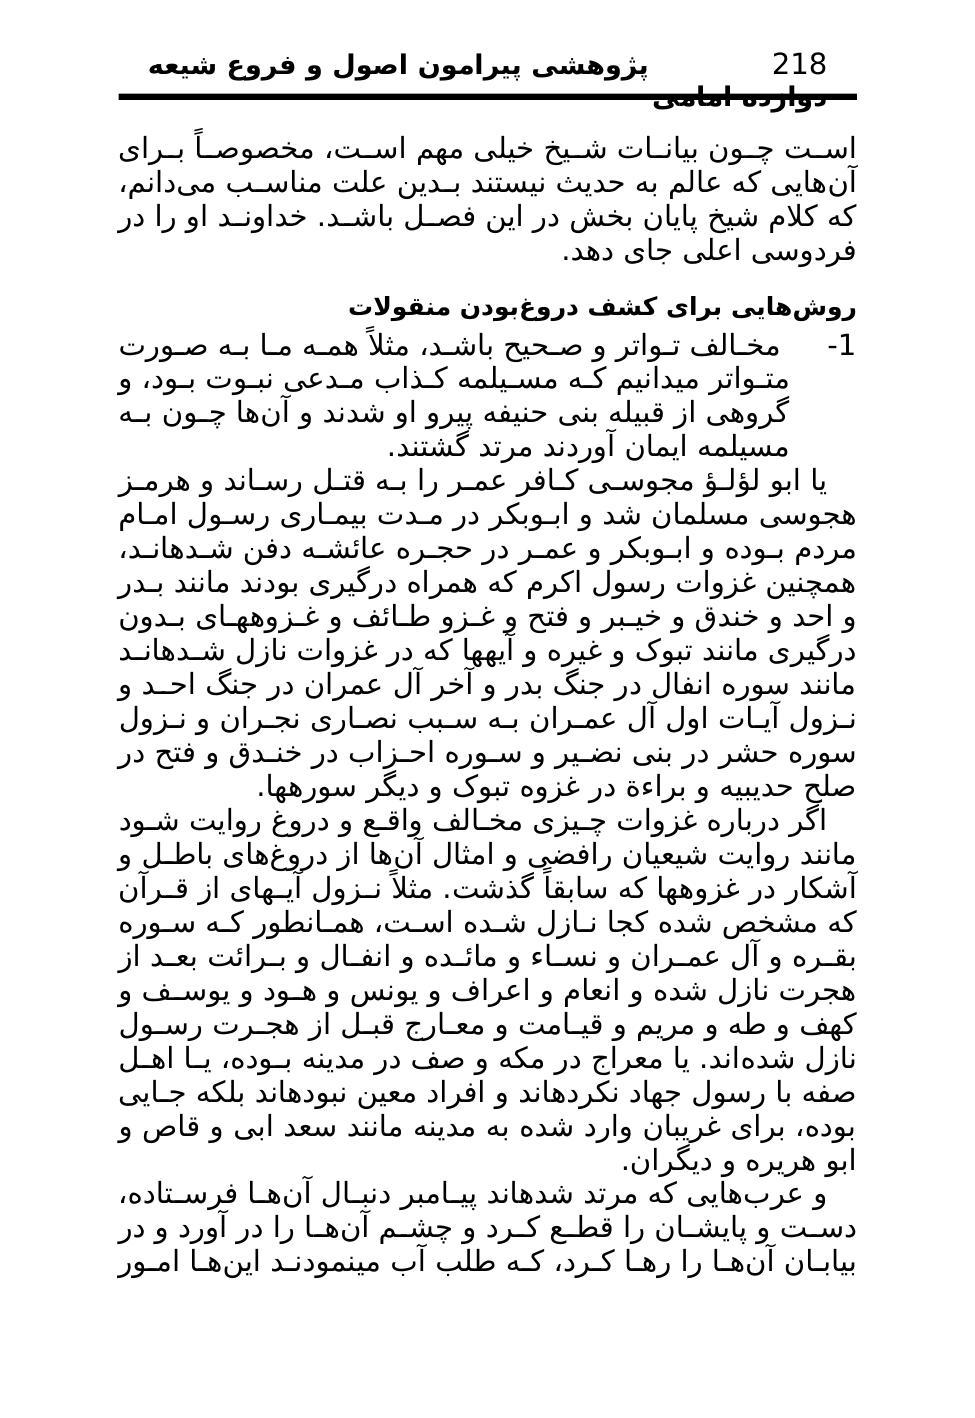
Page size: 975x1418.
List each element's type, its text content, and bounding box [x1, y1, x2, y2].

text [118, 1177, 857, 1279]
text روش‌هایی برای کشف دروغ‌بودن منقولات [118, 292, 857, 322]
list مخالف تواتر و صحیح باشد، مثلاً همه ما به صورت متواتر میدانیم که مسیلمه کذاب مدعی نبوت بود، و گروهی از قبیله بنی حنیفه پیرو او شدند و آن‌ها چون به مسیلمه ایمان آوردند مرتد گشتند. [118, 328, 827, 464]
text اگر درباره غزوات چیزی مخالف واقع و دروغ روایت شود مانند روایت شیعیان رافضی و امثال آن‌ها از دروغ‌های باطل و آشکار در غزوهها که سابقاً گذشت. مثلاً نزول آیهای از قرآن که مشخص شده کجا نازل شده است، همانطور که سوره بقره و آل عمران و نساء و مائده و انفال و برائت بعد از هجرت نازل شده و انعام و اعراف و یونس و هود و یوسف و کهف و طه و مریم و قیامت و معارج قبل از هجرت رسول نازل شده‌اند. یا معراج در مکه و صف در مدینه بوده، یا اهل صفه با رسول جهاد نکردهاند و افراد معین نبودهاند بلکه جایی بوده، برای غریبان وارد شده به مدینه مانند سعد ابی و قاص و ابو هریره و دیگران. [118, 803, 857, 1177]
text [118, 132, 857, 267]
text یا ابو لؤلؤ مجوسی کافر عمر را به قتل رساند و هرمز هجوسی مسلمان شد و ابوبکر در مدت بیماری رسول امام مردم بوده و ابوبکر و عمر در حجره عائشه دفن شدهاند، همچنین غزوات رسول اکرم که همراه درگیری بودند مانند بدر و احد و خندق و خیبر و فتح و غزو طائف و غزوههای بدون درگیری مانند تبوک و غیره و آیهها که در غزوات نازل شدهاند مانند سوره انفال در جنگ بدر و آخر آل عمران در جنگ احد و نزول آیات اول آل عمران به سبب نصاری نجران و نزول سوره حشر در بنی نضیر و سوره احزاب در خندق و فتح در صلح حدیبیه و براءة در غزوه تبوک و دیگر سورهها. [118, 464, 857, 803]
